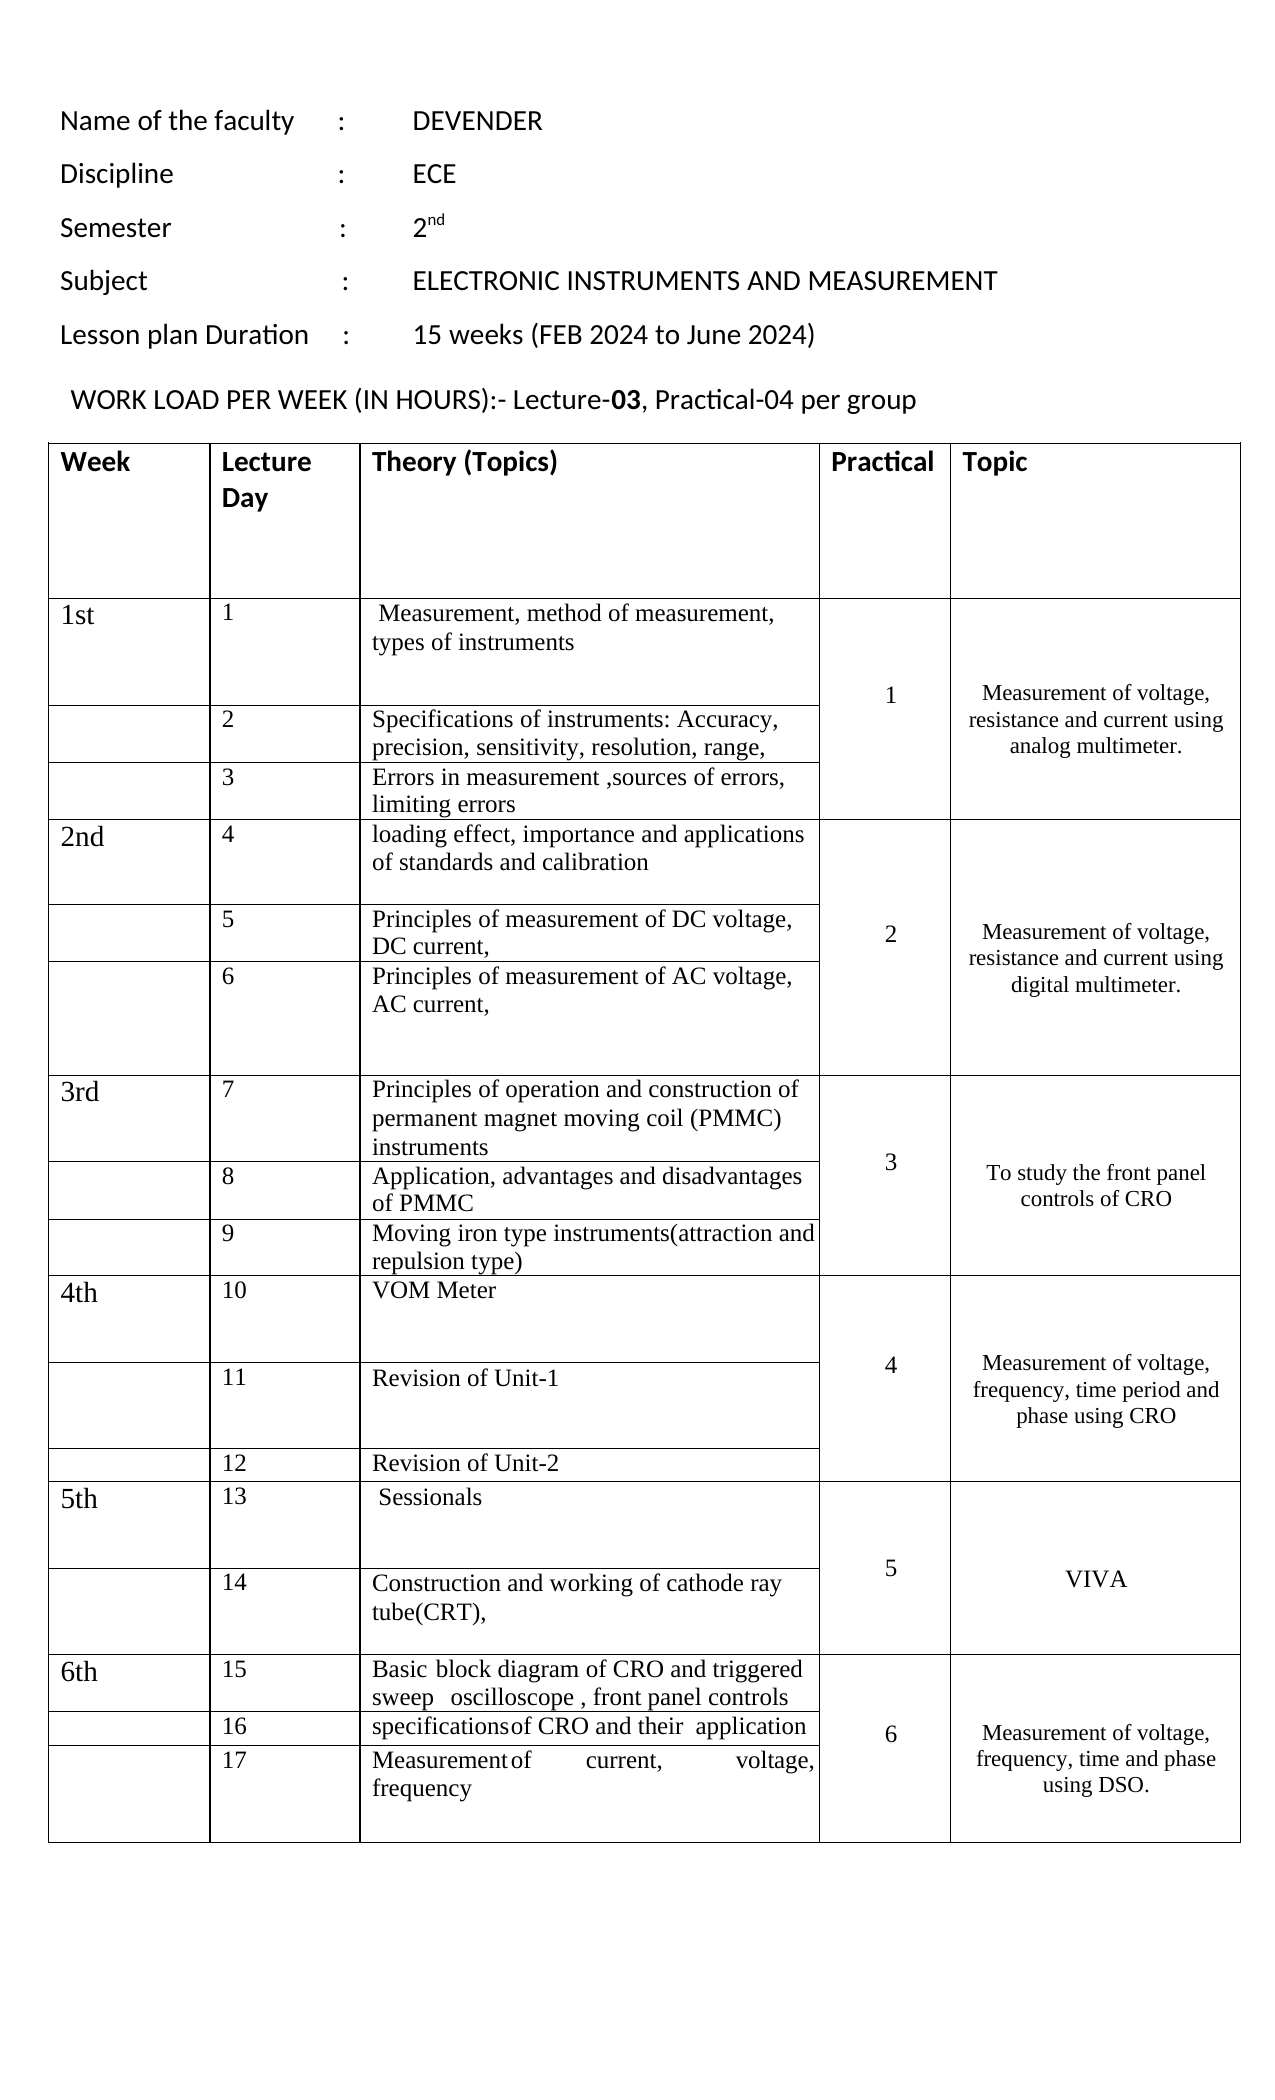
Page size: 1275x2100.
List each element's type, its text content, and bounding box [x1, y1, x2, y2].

table_cell Principles of operation and construction of permanent magnet moving coil (PMMC) instruments [361, 1076, 819, 1161]
table_cell [49, 763, 209, 819]
table_header Topic [951, 444, 1240, 597]
table_cell [49, 962, 209, 1074]
table_cell [49, 1220, 209, 1275]
table_cell 2nd [49, 820, 209, 904]
table_cell Measurement, method of measurement, types of instruments [361, 599, 819, 704]
table_cell 13 [211, 1482, 359, 1567]
table_cell To study the front panel controls of CRO [951, 1076, 1240, 1275]
table_cell 9 [211, 1220, 359, 1275]
text Lesson plan Duration : 15 weeks (FEB 2024 to June 2024) [60, 316, 1254, 351]
table_cell [49, 706, 209, 762]
table_cell specifications of CRO and their application [361, 1712, 819, 1744]
table_cell 14 [211, 1569, 359, 1654]
table_cell Measurement of voltage, resistance and current using analog multimeter. [951, 599, 1240, 819]
table_cell 5th [49, 1482, 209, 1567]
table_cell 5 [211, 905, 359, 961]
table_cell 11 [211, 1363, 359, 1448]
table_cell [49, 1363, 209, 1448]
table_header Lecture Day [211, 444, 359, 597]
table_cell 16 [211, 1712, 359, 1744]
table_cell Sessionals [361, 1482, 819, 1567]
table_cell Errors in measurement ,sources of errors, limiting errors [361, 763, 819, 819]
table_header Week [49, 444, 209, 597]
table_cell Application, advantages and disadvantages of PMMC [361, 1162, 819, 1218]
table_cell 4th [49, 1276, 209, 1362]
table_cell 1 [820, 599, 950, 819]
table_cell 4 [211, 820, 359, 904]
table_cell 5 [820, 1482, 950, 1654]
table_cell Moving iron type instruments(attraction and repulsion type) [361, 1220, 819, 1275]
table_cell [49, 1712, 209, 1744]
table_cell Revision of Unit-2 [361, 1449, 819, 1481]
table_cell [49, 905, 209, 961]
table_cell 6 [211, 962, 359, 1074]
table_cell [49, 1449, 209, 1481]
table_cell VIVA [951, 1482, 1240, 1654]
table_cell 2 [211, 706, 359, 762]
table_cell 1st [49, 599, 209, 704]
table_cell 17 [211, 1746, 359, 1842]
table_cell 4 [820, 1276, 950, 1481]
table_cell 2 [820, 820, 950, 1074]
table_cell Specifications of instruments: Accuracy, precision, sensitivity, resolution, range, [361, 706, 819, 762]
table_cell 8 [211, 1162, 359, 1218]
table_cell [49, 1746, 209, 1842]
table_cell Measurement of current, voltage, frequency [361, 1746, 819, 1842]
table_cell [49, 1569, 209, 1654]
table_cell Basic block diagram of CRO and triggered sweep oscilloscope , front panel controls [361, 1655, 819, 1711]
table_cell [49, 1162, 209, 1218]
table_cell loading effect, importance and applications of standards and calibration [361, 820, 819, 904]
table_cell 6 [820, 1655, 950, 1842]
table_cell Measurement of voltage, resistance and current using digital multimeter. [951, 820, 1240, 1074]
table_cell 3rd [49, 1076, 209, 1161]
table_header Practical [820, 444, 950, 597]
table_cell 7 [211, 1076, 359, 1161]
table_cell Revision of Unit-1 [361, 1363, 819, 1448]
table_cell 3 [211, 763, 359, 819]
table_cell Construction and working of cathode ray tube(CRT), [361, 1569, 819, 1654]
table_cell Measurement of voltage, frequency, time period and phase using CRO [951, 1276, 1240, 1481]
table_cell Measurement of voltage, frequency, time and phase using DSO. [951, 1655, 1240, 1842]
text Semester : 2nd [60, 209, 1254, 244]
table_cell 10 [211, 1276, 359, 1362]
table_cell 15 [211, 1655, 359, 1711]
table_cell 3 [820, 1076, 950, 1275]
text Name of the faculty : DEVENDER Discipline : ECE [60, 102, 643, 191]
table_cell 6th [49, 1655, 209, 1711]
text Subject : ELECTRONIC INSTRUMENTS AND MEASUREMENT [60, 262, 1254, 298]
table_cell VOM Meter [361, 1276, 819, 1362]
table_cell Principles of measurement of AC voltage, AC current, [361, 962, 819, 1074]
text WORK LOAD PER WEEK (IN HOURS):- Lecture-03, Practical-04 per group [37, 381, 1233, 417]
table_header Theory (Topics) [361, 444, 819, 597]
table_cell 1 [211, 599, 359, 704]
table_cell 12 [211, 1449, 359, 1481]
table_cell Principles of measurement of DC voltage, DC current, [361, 905, 819, 961]
